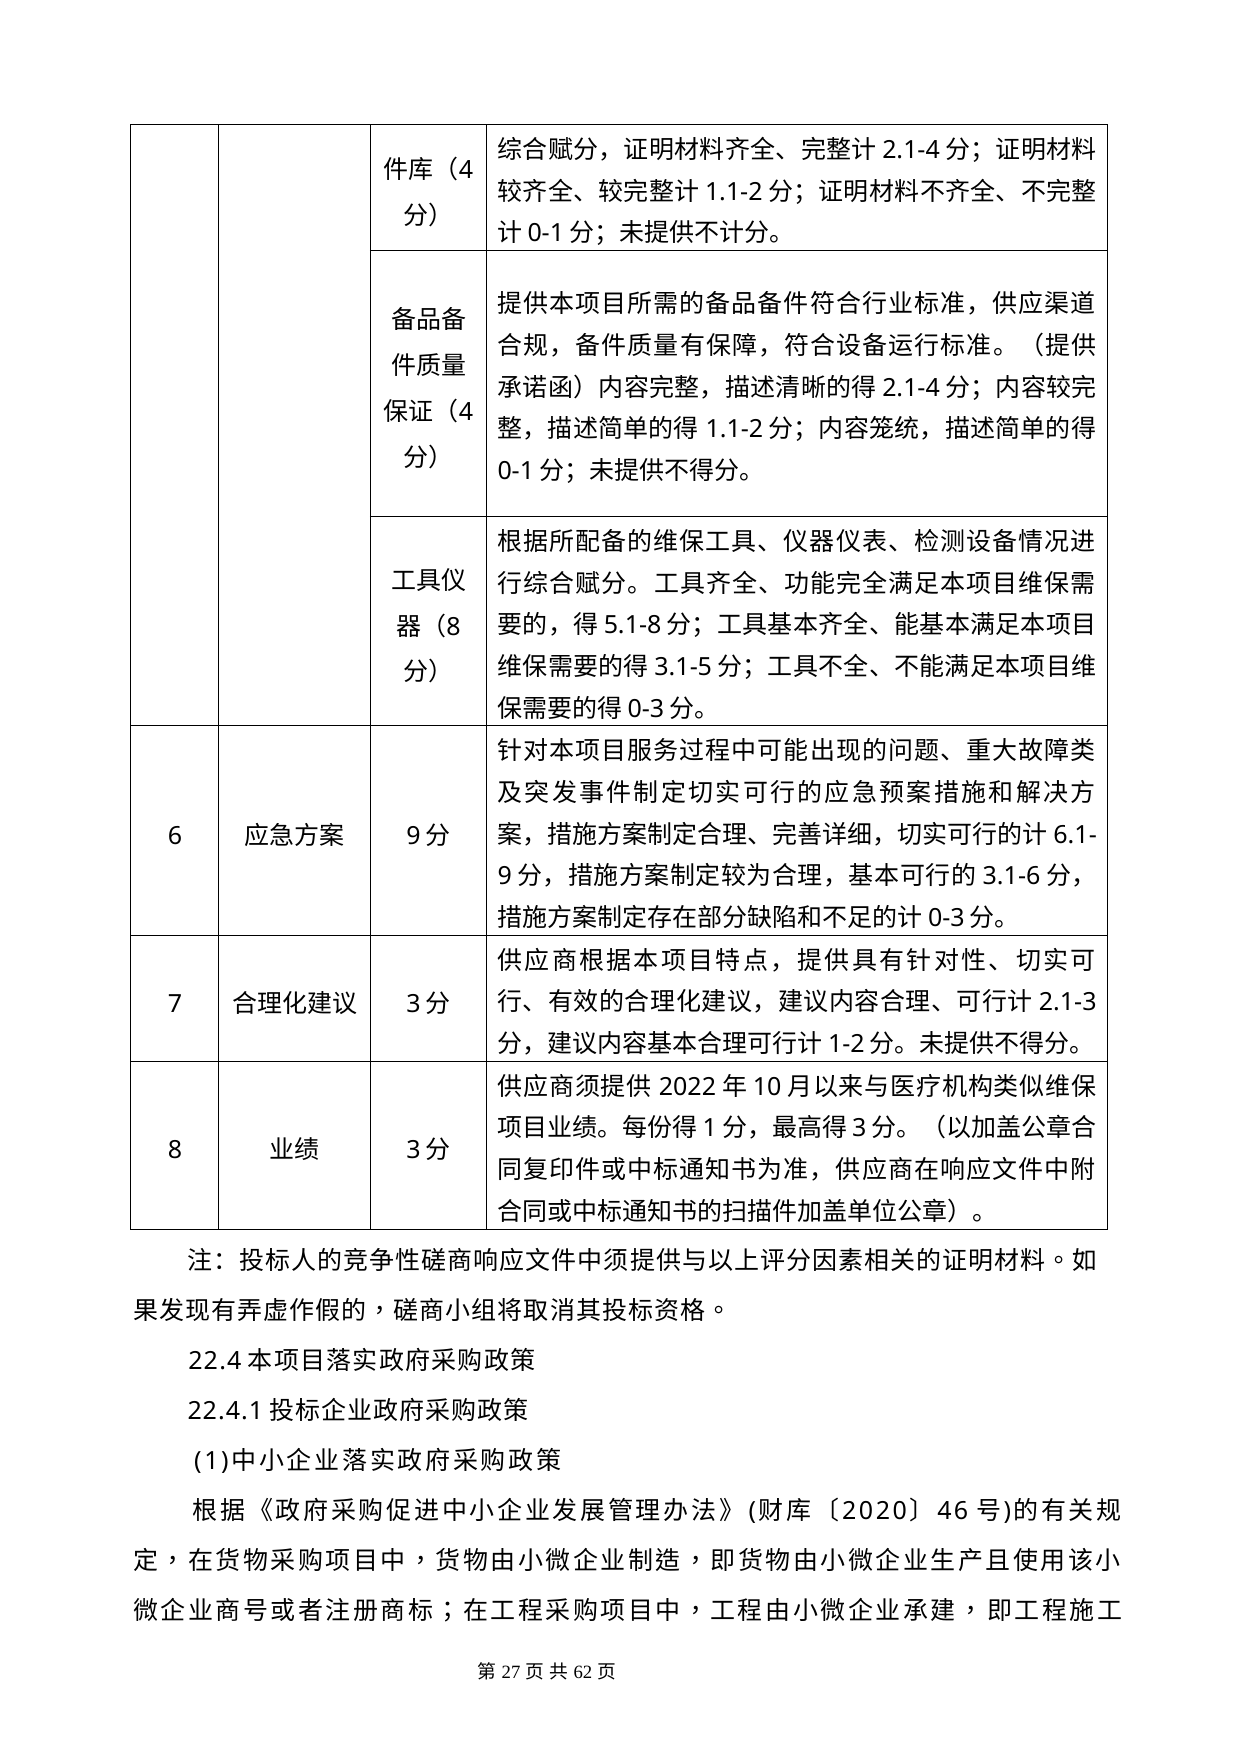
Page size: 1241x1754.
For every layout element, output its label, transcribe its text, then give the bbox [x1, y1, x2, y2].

table_cell 工具仪器（8分） [371, 517, 486, 725]
table_cell 根据所配备的维保工具、仪器仪表、检测设备情况进行综合赋分。工具齐全、功能完全满足本项目维保需要的，得5.1-8分；工具基本齐全、能基本满足本项目维保需要的得3.1-5分；工具不全、不能满足本项目维保需要的得0-3分。 [487, 517, 1107, 725]
text 注：投标人的竞争性磋商响应文件中须提供与以上评分因素相关的证明材料。如果发现有弄虚作假的，磋商小组将取消其投标资格。 [133, 1229, 1122, 1329]
table_cell 备品备件质量保证（4 分） [371, 251, 486, 516]
table_cell 9分 [371, 726, 486, 935]
table_cell 提供本项目所需的备品备件符合行业标准，供应渠道合规，备件质量有保障，符合设备运行标准。（提供承诺函）内容完整，描述清晰的得2.1-4分；内容较完整，描述简单的得 1.1-2分；内容笼统，描述简单的得 0-1分；未提供不得分。 [487, 251, 1107, 516]
text 22.4.1投标企业政府采购政策 [133, 1379, 1122, 1429]
text 22.4本项目落实政府采购政策 [133, 1329, 1122, 1379]
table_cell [487, 125, 1107, 250]
table_cell 供应商须提供 2022年10月以来与医疗机构类似维保项目业绩。每份得1分，最高得3分。（以加盖公章合同复印件或中标通知书为准，供应商在响应文件中附合同或中标通知书的扫描件加盖单位公章）。 [487, 1062, 1107, 1228]
table_cell 应急方案 [219, 726, 370, 935]
table_cell 合理化建议 [219, 936, 370, 1061]
table_cell 业绩 [219, 1062, 370, 1228]
table_cell 针对本项目服务过程中可能出现的问题、重大故障类及突发事件制定切实可行的应急预案措施和解决方案，措施方案制定合理、完善详细，切实可行的计 6.1-9分，措施方案制定较为合理，基本可行的3.1-6分，措施方案制定存在部分缺陷和不足的计 0-3分。 [487, 726, 1107, 935]
table_cell 7 [131, 936, 218, 1061]
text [133, 1479, 1122, 1629]
table_cell 6 [131, 726, 218, 935]
table_cell 备品备件库（4 分） [371, 125, 486, 250]
table_cell 供应商根据本项目特点，提供具有针对性、切实可行、有效的合理化建议，建议内容合理、可行计2.1-3分，建议内容基本合理可行计 1-2分。未提供不得分。 [487, 936, 1107, 1061]
text (1)中小企业落实政府采购政策 [133, 1429, 1122, 1479]
table_cell 8 [131, 1062, 218, 1228]
table_cell 3分 [371, 936, 486, 1061]
table_cell 3分 [371, 1062, 486, 1228]
